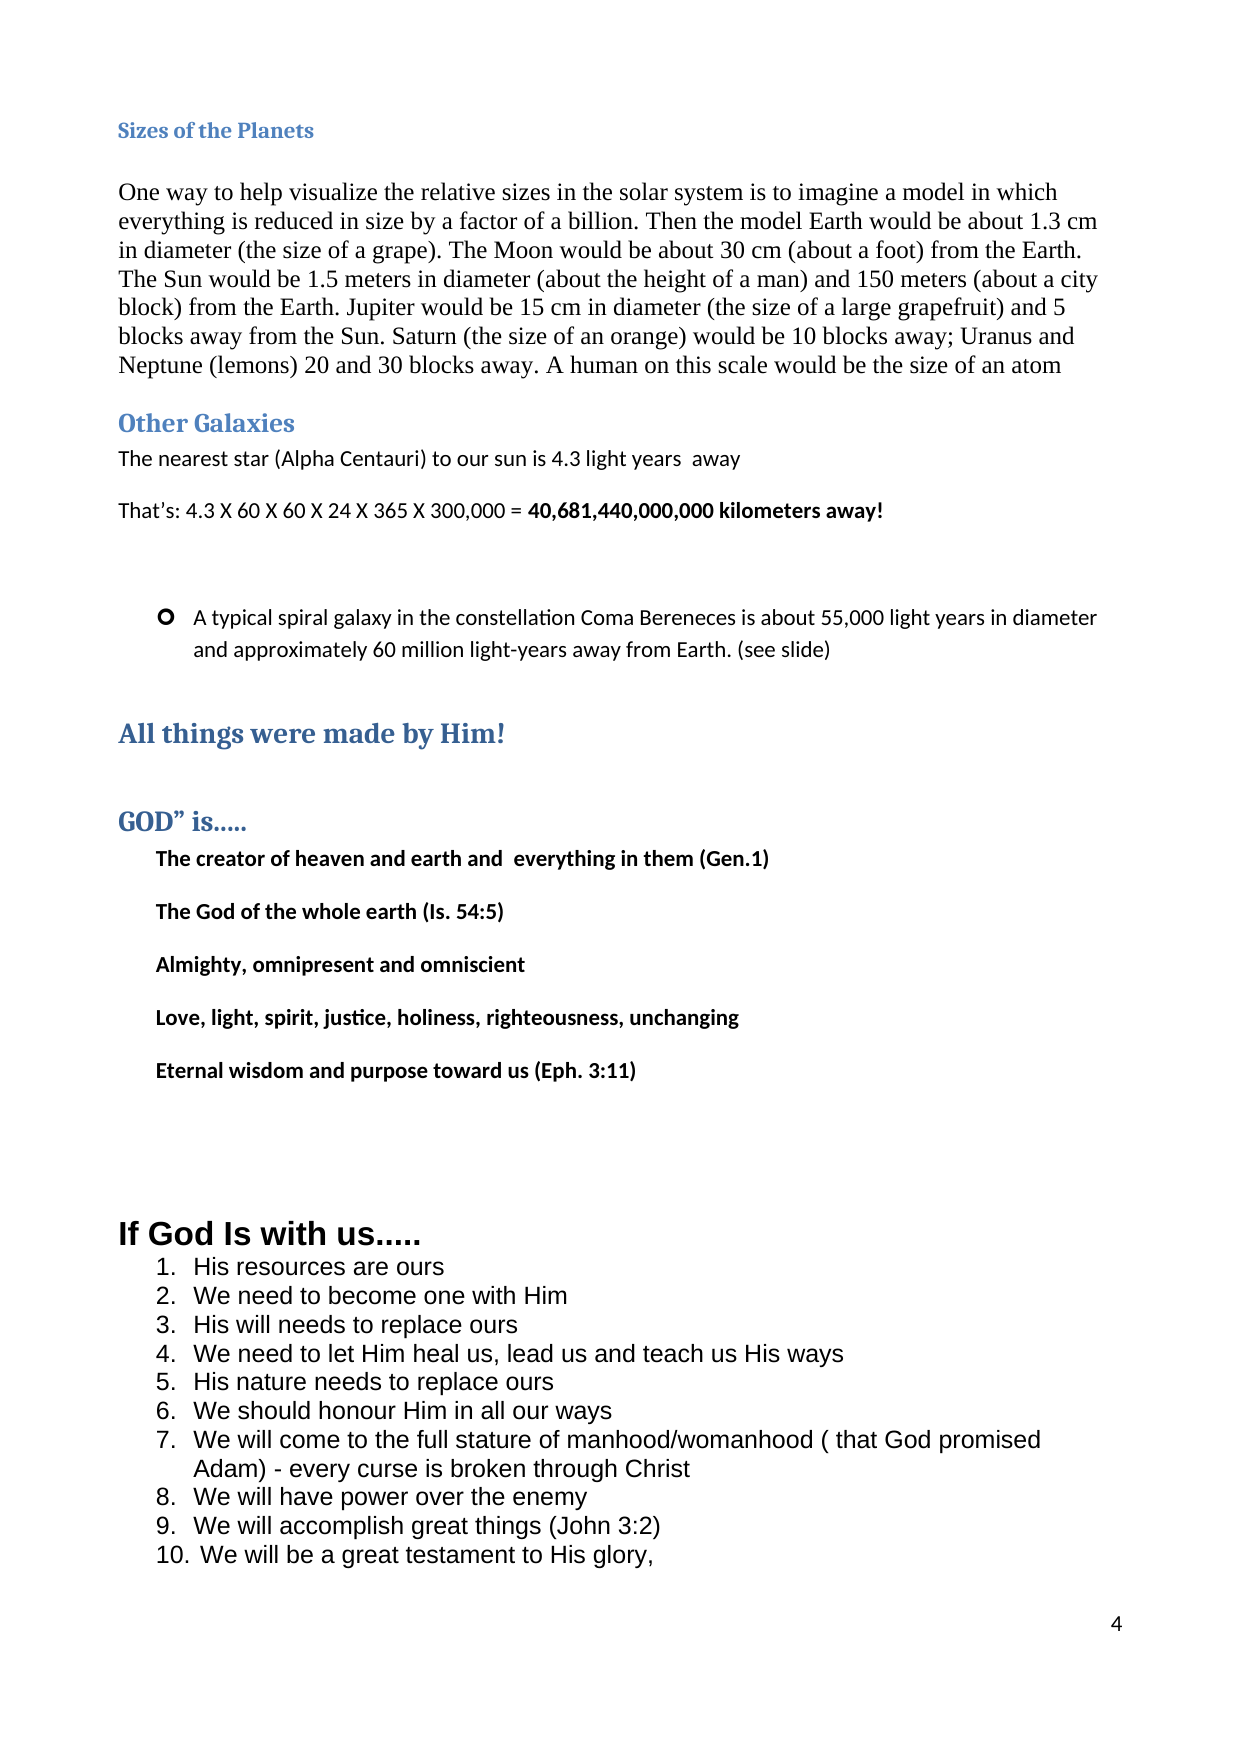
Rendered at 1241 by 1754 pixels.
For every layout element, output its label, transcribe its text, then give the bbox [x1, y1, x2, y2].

text Eternal wisdom and purpose toward us (Eph. 3:11) [156, 1056, 1122, 1084]
list His nature needs to replace ours [156, 1367, 1122, 1396]
list We will be a great testament to His glory, [156, 1540, 1122, 1569]
subtitle If God Is with us..... [118, 1176, 1122, 1252]
list We will have power over the enemy [156, 1482, 1122, 1511]
subtitle Other Galaxies [118, 408, 1122, 439]
list We should honour Him in all our ways [156, 1396, 1122, 1425]
subtitle GOD” is..... [118, 806, 1122, 839]
text The God of the whole earth (Is. 54:5) [156, 897, 1122, 925]
list We need to become one with Him [156, 1281, 1122, 1310]
list A typical spiral galaxy in the constellation Coma Bereneces is about 55,000 light years in diameter and approximately 60 million light-years away from Earth. (see slide) [156, 603, 1122, 663]
list His resources are ours [156, 1252, 1122, 1281]
list We will accomplish great things (John 3:2) [156, 1511, 1122, 1540]
text Almighty, omnipresent and omniscient [156, 950, 1122, 978]
subtitle All things were made by Him! [118, 717, 1122, 751]
text Love, light, spirit, justice, holiness, righteousness, unchanging [156, 1003, 1122, 1031]
subtitle Sizes of the Planets [118, 118, 1122, 144]
list We will come to the full stature of manhood/womanhood ( that God promised Adam) - every curse is broken through Christ [156, 1425, 1122, 1482]
list We need to let Him heal us, lead us and teach us His ways [156, 1339, 1122, 1367]
text The nearest star (Alpha Centauri) to our sun is 4.3 light years away [118, 444, 1122, 472]
text One way to help visualize the relative sizes in the solar system is to imagine a model in which everything is reduced in size by a factor of a billion. Then the model Earth would be about 1.3 cm in diameter (the size of a grape). The Moon would be about 30 cm (about a foot) from the Earth. The Sun would be 1.5 meters in diameter (about the height of a man) and 150 meters (about a city block) from the Earth. Jupiter would be 15 cm in diameter (the size of a large grapefruit) and 5 blocks away from the Sun. Saturn (the size of an orange) would be 10 blocks away; Uranus and Neptune (lemons) 20 and 30 blocks away. A human on this scale would be the size of an atom [118, 177, 1122, 379]
text The creator of heaven and earth and everything in them (Gen.1) [156, 844, 1122, 872]
list His will needs to replace ours [156, 1310, 1122, 1339]
text That’s: 4.3 X 60 X 60 X 24 X 365 X 300,000 = 40,681,440,000,000 kilometers away! [118, 497, 1122, 525]
